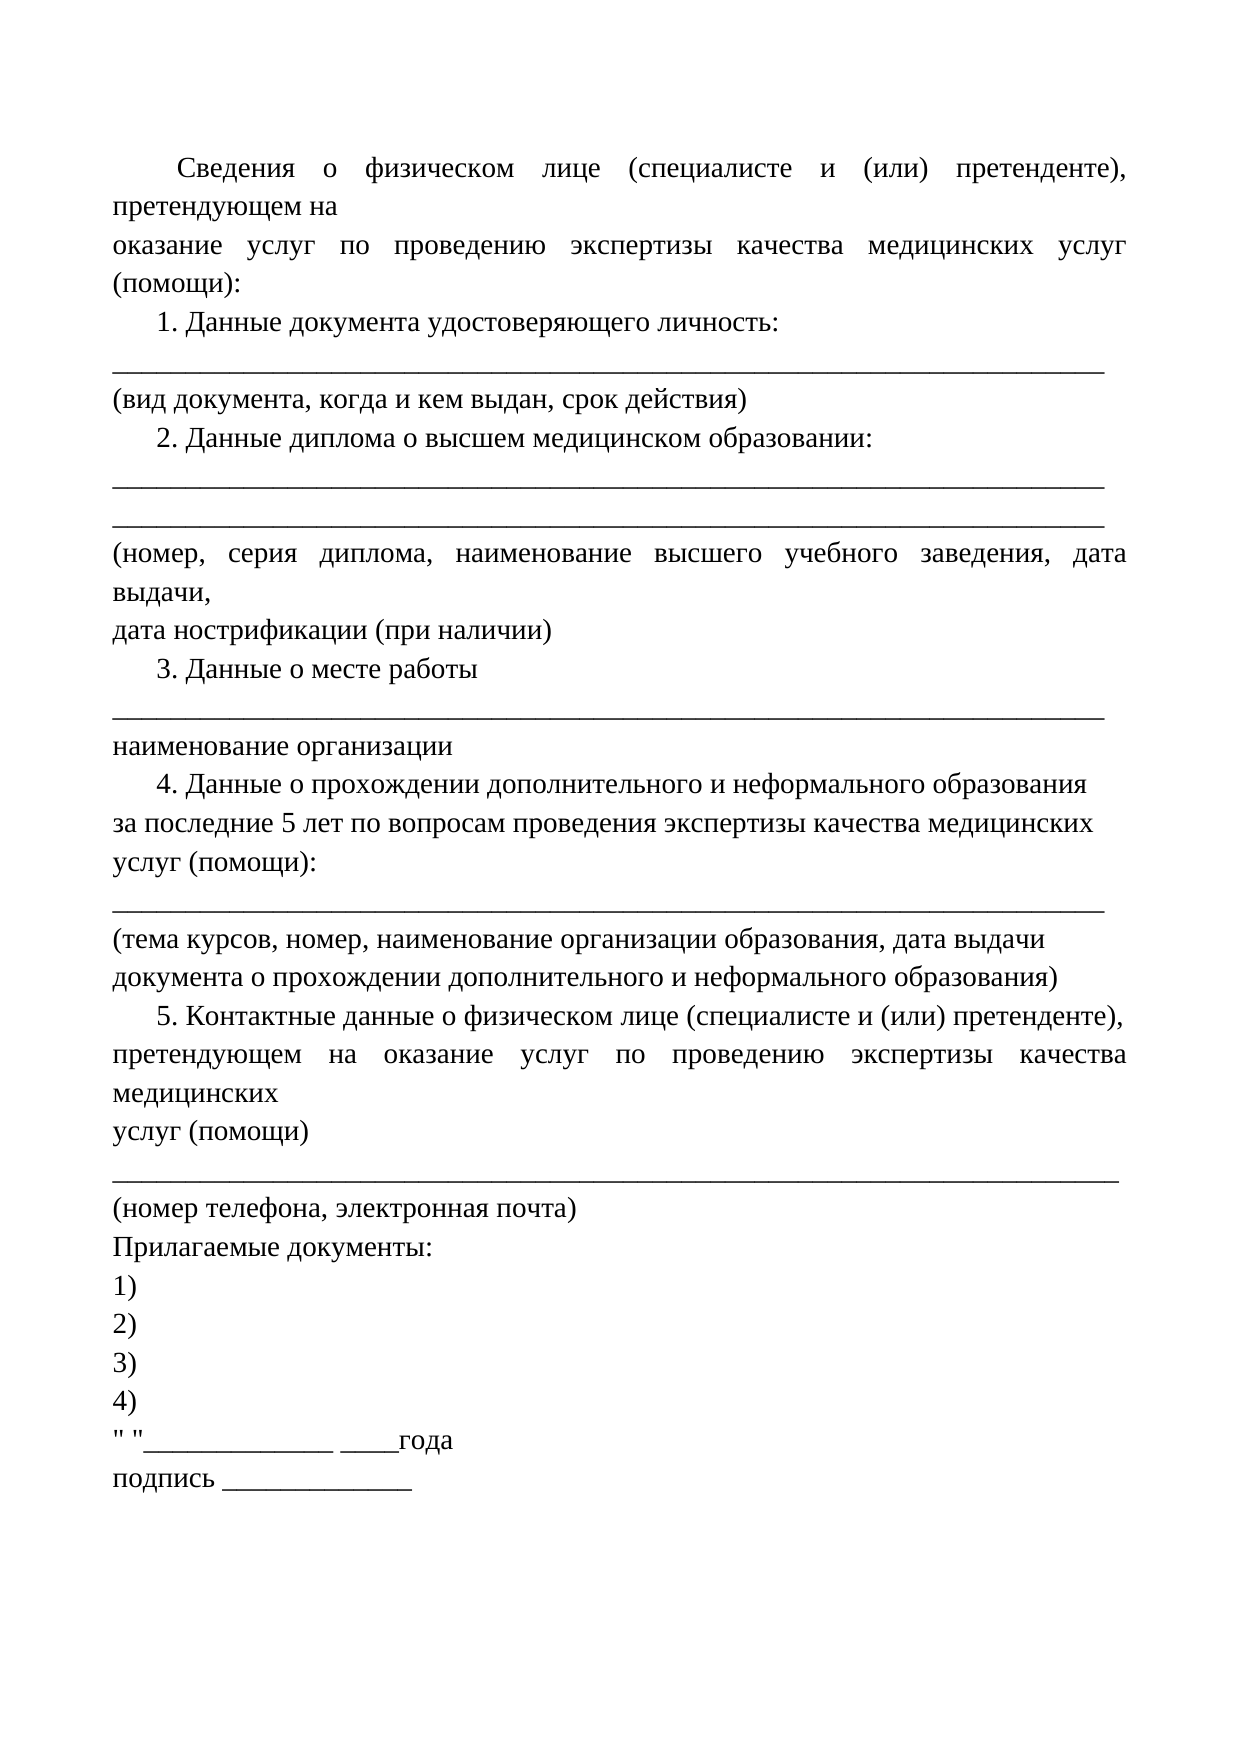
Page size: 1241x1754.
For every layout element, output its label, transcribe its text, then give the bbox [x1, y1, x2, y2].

text (номер, серия диплома, наименование высшего учебного заведения, дата выдачи, [112, 535, 1128, 607]
text 3. Данные о месте работы [112, 651, 1128, 684]
text 2) [112, 1306, 1128, 1340]
text дата нострификации (при наличии) [112, 612, 1128, 646]
text услуг (помощи) [112, 1113, 1128, 1147]
text (номер телефона, электронная почта) [112, 1191, 1128, 1224]
text (тема курсов, номер, наименование организации образования, дата выдачи [112, 921, 1128, 954]
text _____________________________________________________________________ [112, 1152, 1128, 1186]
text услуг (помощи): [112, 844, 1128, 877]
text 5. Контактные данные о физическом лице (специалисте и (или) претенденте), [112, 998, 1128, 1031]
text 1. Данные документа удостоверяющего личность: [112, 304, 1128, 338]
text 2. Данные диплома о высшем медицинском образовании: [112, 420, 1128, 453]
text ____________________________________________________________________ [112, 343, 1128, 376]
text претендующем на оказание услуг по проведению экспертизы качества медицинских [112, 1036, 1128, 1108]
text Прилагаемые документы: [112, 1229, 1128, 1263]
text ____________________________________________________________________ [112, 458, 1128, 492]
text (вид документа, когда и кем выдан, срок действия) [112, 381, 1128, 415]
text " "_____________ ____года [112, 1422, 1128, 1455]
text 1) [112, 1268, 1128, 1301]
text ____________________________________________________________________ [112, 689, 1128, 723]
text подпись _____________ [112, 1460, 1128, 1494]
text 4. Данные о прохождении дополнительного и неформального образования [112, 767, 1128, 800]
text ____________________________________________________________________ [112, 882, 1128, 916]
text наименование организации [112, 728, 1128, 762]
text за последние 5 лет по вопросам проведения экспертизы качества медицинских [112, 805, 1128, 839]
text Сведения о физическом лице (специалисте и (или) претенденте), претендующем на [112, 150, 1128, 222]
text оказание услуг по проведению экспертизы качества медицинских услуг (помощи): [112, 227, 1128, 299]
text 4) [112, 1383, 1128, 1417]
text 3) [112, 1345, 1128, 1378]
text документа о прохождении дополнительного и неформального образования) [112, 959, 1128, 993]
text ____________________________________________________________________ [112, 497, 1128, 530]
